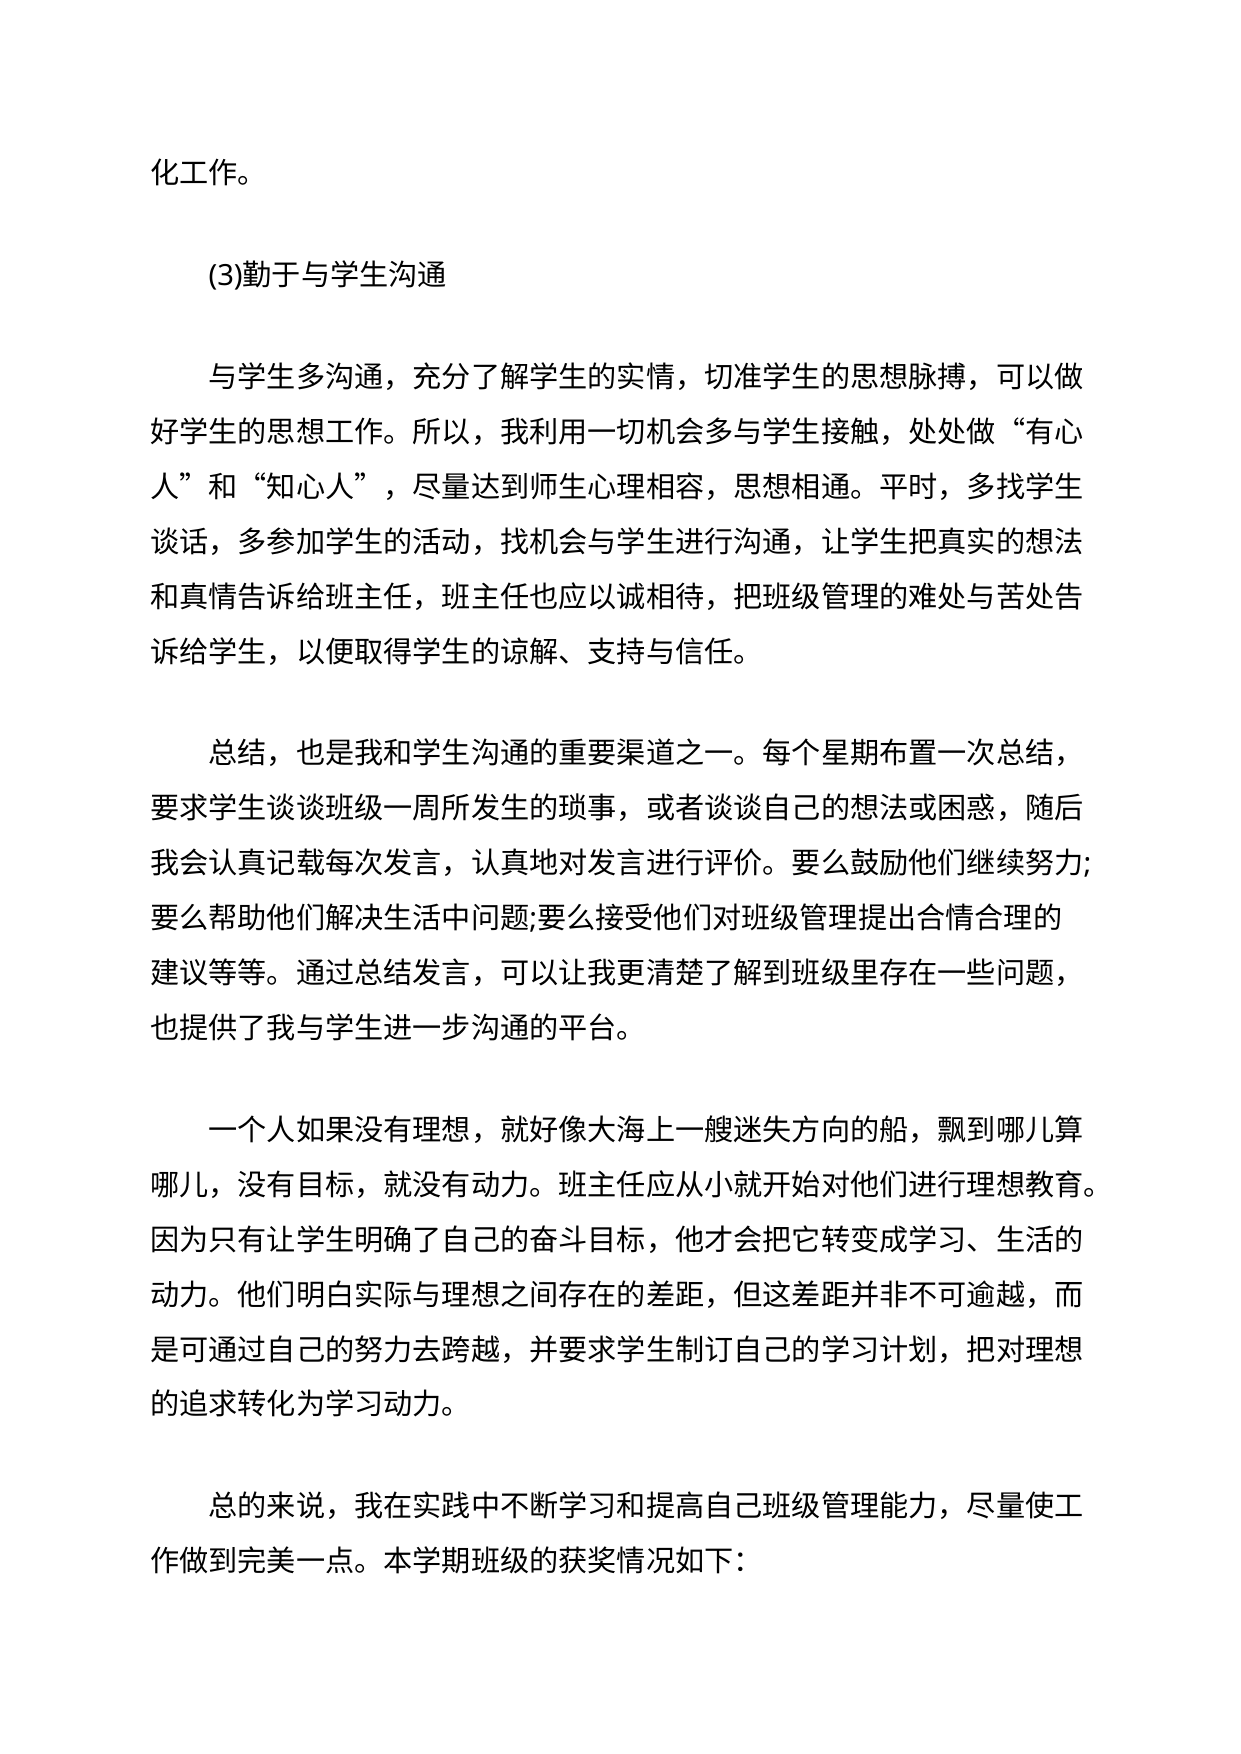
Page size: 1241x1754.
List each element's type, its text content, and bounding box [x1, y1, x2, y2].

text 与学生多沟通，充分了解学生的实情，切准学生的思想脉搏，可以做好学生的思想工作。所以，我利用一切机会多与学生接触，处处做“有心人”和“知心人”，尽量达到师生心理相容，思想相通。平时，多找学生谈话，多参加学生的活动，找机会与学生进行沟通，让学生把真实的想法和真情告诉给班主任，班主任也应以诚相待，把班级管理的难处与苦处告诉给学生，以便取得学生的谅解、支持与信任。 [150, 354, 1090, 671]
text (3)勤于与学生沟通 [150, 252, 1090, 294]
text 总结，也是我和学生沟通的重要渠道之一。每个星期布置一次总结，要求学生谈谈班级一周所发生的琐事，或者谈谈自己的想法或困惑，随后我会认真记载每次发言，认真地对发言进行评价。要么鼓励他们继续努力;要么帮助他们解决生活中问题;要么接受他们对班级管理提出合情合理的建议等等。通过总结发言，可以让我更清楚了解到班级里存在一些问题，也提供了我与学生进一步沟通的平台。 [150, 730, 1090, 1047]
text 总的来说，我在实践中不断学习和提高自己班级管理能力，尽量使工作做到完美一点。本学期班级的获奖情况如下： [150, 1483, 1090, 1580]
text 一个人如果没有理想，就好像大海上一艘迷失方向的船，飘到哪儿算哪儿，没有目标，就没有动力。班主任应从小就开始对他们进行理想教育。因为只有让学生明确了自己的奋斗目标，他才会把它转变成学习、生活的动力。他们明白实际与理想之间存在的差距，但这差距并非不可逾越，而是可通过自己的努力去跨越，并要求学生制订自己的学习计划，把对理想的追求转化为学习动力。 [150, 1106, 1090, 1423]
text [150, 150, 1090, 192]
